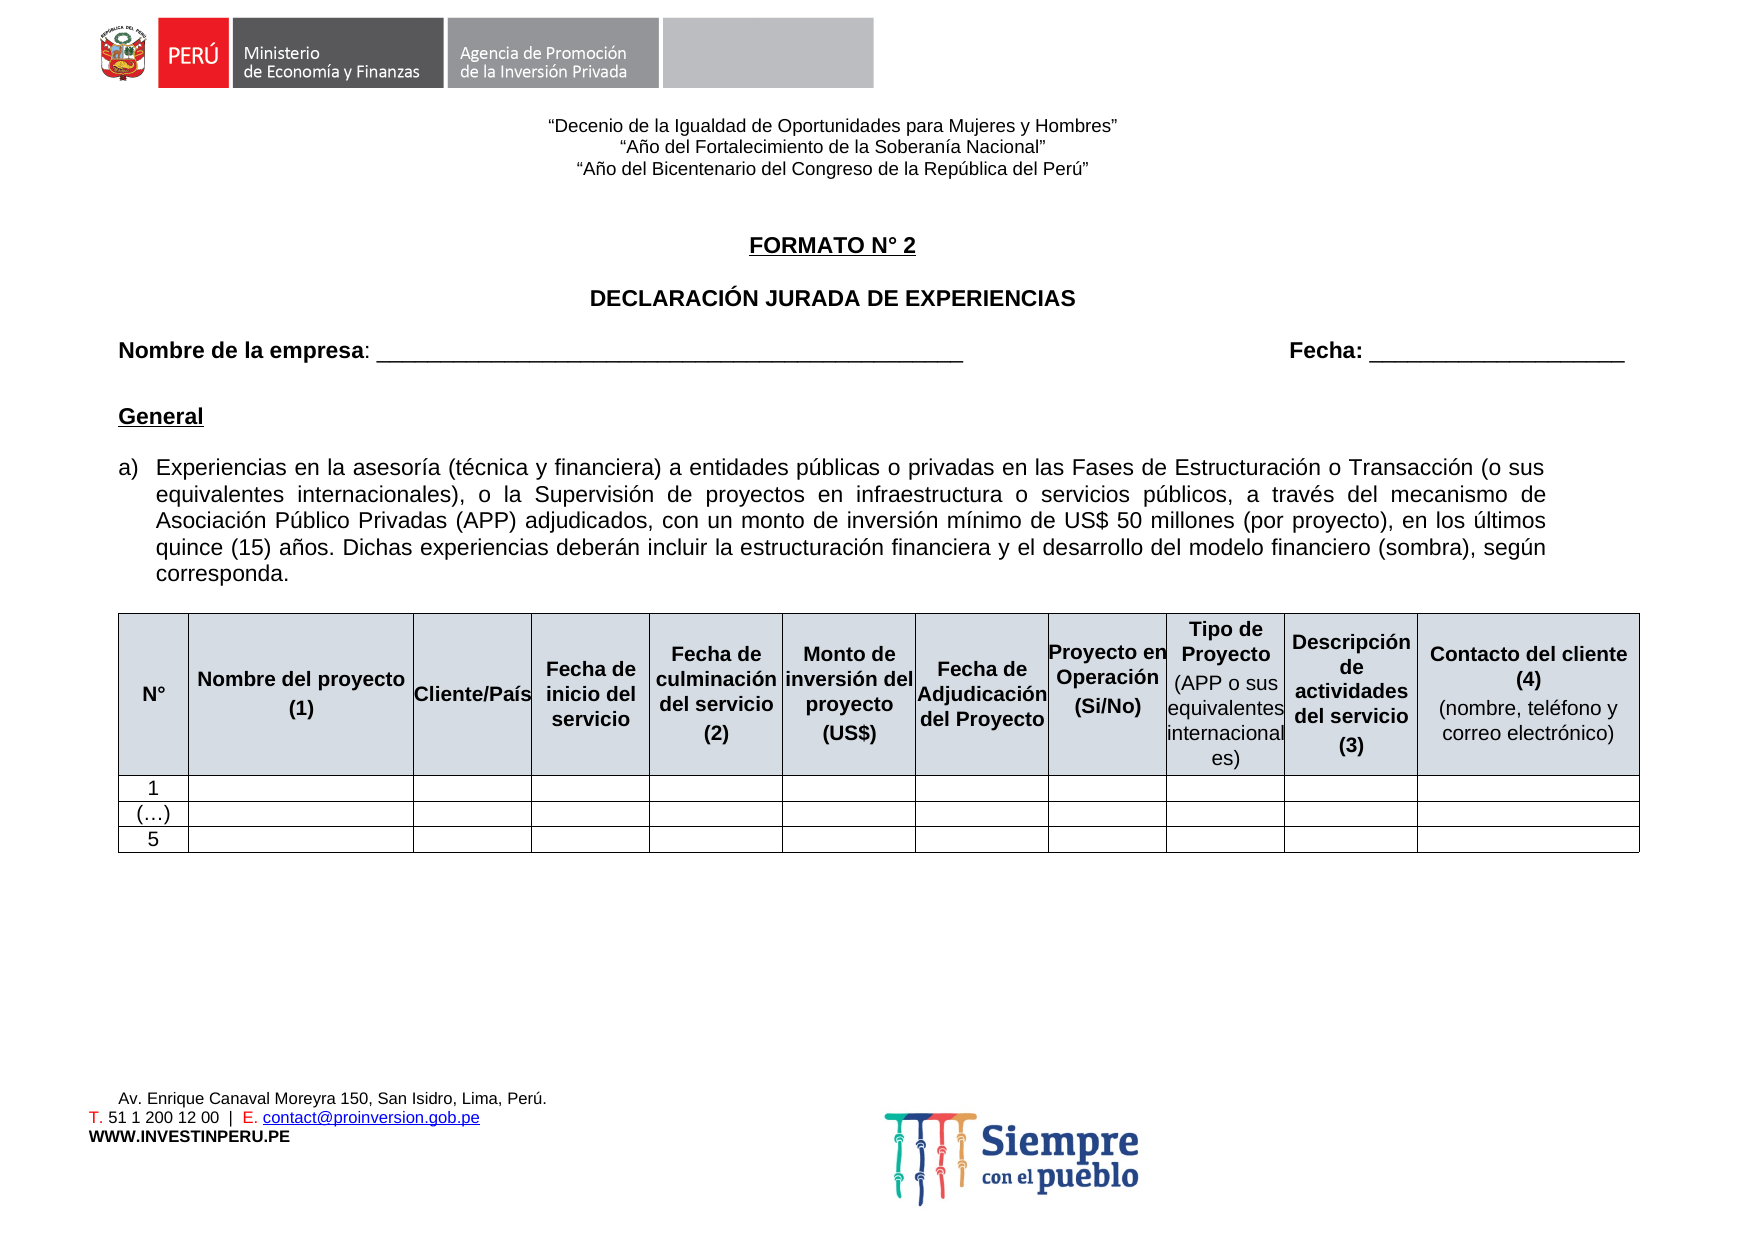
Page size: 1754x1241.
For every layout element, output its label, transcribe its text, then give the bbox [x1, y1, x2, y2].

table_cell [532, 776, 649, 801]
table_cell [650, 827, 782, 852]
table_header Fecha de inicio del servicio [532, 614, 649, 775]
table_cell [650, 802, 782, 826]
table_cell [189, 802, 413, 826]
table_cell [1418, 827, 1639, 852]
table_cell [1285, 827, 1417, 852]
list Experiencias en la asesoría (técnica y financiera) a entidades públicas o privadas en las Fases de Estructuración o Transacción (o sus equivalentes internacionales), o la Supervisión de proyectos en infraestructura o servicios públicos, a través del mecanismo de Asociación Público Privadas (APP) adjudicados, con un monto de inversión mínimo de US$ 50 millones (por proyecto), en los últimos quince (15) años. Dichas experiencias deberán incluir la estructuración financiera y el desarrollo del modelo financiero (sombra), según corresponda. [118, 454, 1547, 586]
table_header Nombre del proyecto (1) [189, 614, 413, 775]
table_header Proyecto en Operación (Si/No) [1049, 614, 1166, 775]
table_header Fecha de Adjudicación del Proyecto [916, 614, 1048, 775]
table_cell [783, 776, 915, 801]
table_cell [783, 827, 915, 852]
text FORMATO N° 2 [118, 232, 1547, 259]
table_header N° [119, 614, 188, 775]
table_cell [916, 776, 1048, 801]
table_cell [414, 776, 531, 801]
table_cell [189, 827, 413, 852]
table_cell [532, 802, 649, 826]
table_header Monto de inversión del proyecto (US$) [783, 614, 915, 775]
picture [88, 17, 874, 88]
text General [118, 403, 1547, 430]
table_cell [532, 827, 649, 852]
table_cell [1418, 802, 1639, 826]
table_cell (…) [119, 802, 188, 826]
table_cell [414, 827, 531, 852]
table_cell [1167, 827, 1284, 852]
picture [820, 1088, 1239, 1241]
table_cell [783, 802, 915, 826]
table_cell 1 [119, 776, 188, 801]
table_cell [1418, 776, 1639, 801]
table_cell [1167, 776, 1284, 801]
table_cell [414, 802, 531, 826]
table_cell [1049, 776, 1166, 801]
table_cell [1285, 802, 1417, 826]
table_cell [916, 802, 1048, 826]
table_header Cliente/País [414, 614, 531, 775]
table_header Tipo de Proyecto (APP o sus equivalentes internacionales) [1167, 614, 1284, 775]
table_header Contacto del cliente (4) (nombre, teléfono y correo electrónico) [1418, 614, 1639, 775]
table_header Descripción de actividades del servicio (3) [1285, 614, 1417, 775]
text Nombre de la empresa: ______________________________________________ Fecha: ____________________ [118, 337, 1547, 363]
table_header Fecha de culminación del servicio (2) [650, 614, 782, 775]
table_cell [1049, 802, 1166, 826]
table_cell [916, 827, 1048, 852]
table_cell [189, 776, 413, 801]
table_cell [650, 776, 782, 801]
table_cell [1285, 776, 1417, 801]
table_cell 5 [119, 827, 188, 852]
text DECLARACIÓN JURADA DE EXPERIENCIAS [118, 285, 1547, 311]
table_cell [1167, 802, 1284, 826]
table_cell [1049, 827, 1166, 852]
